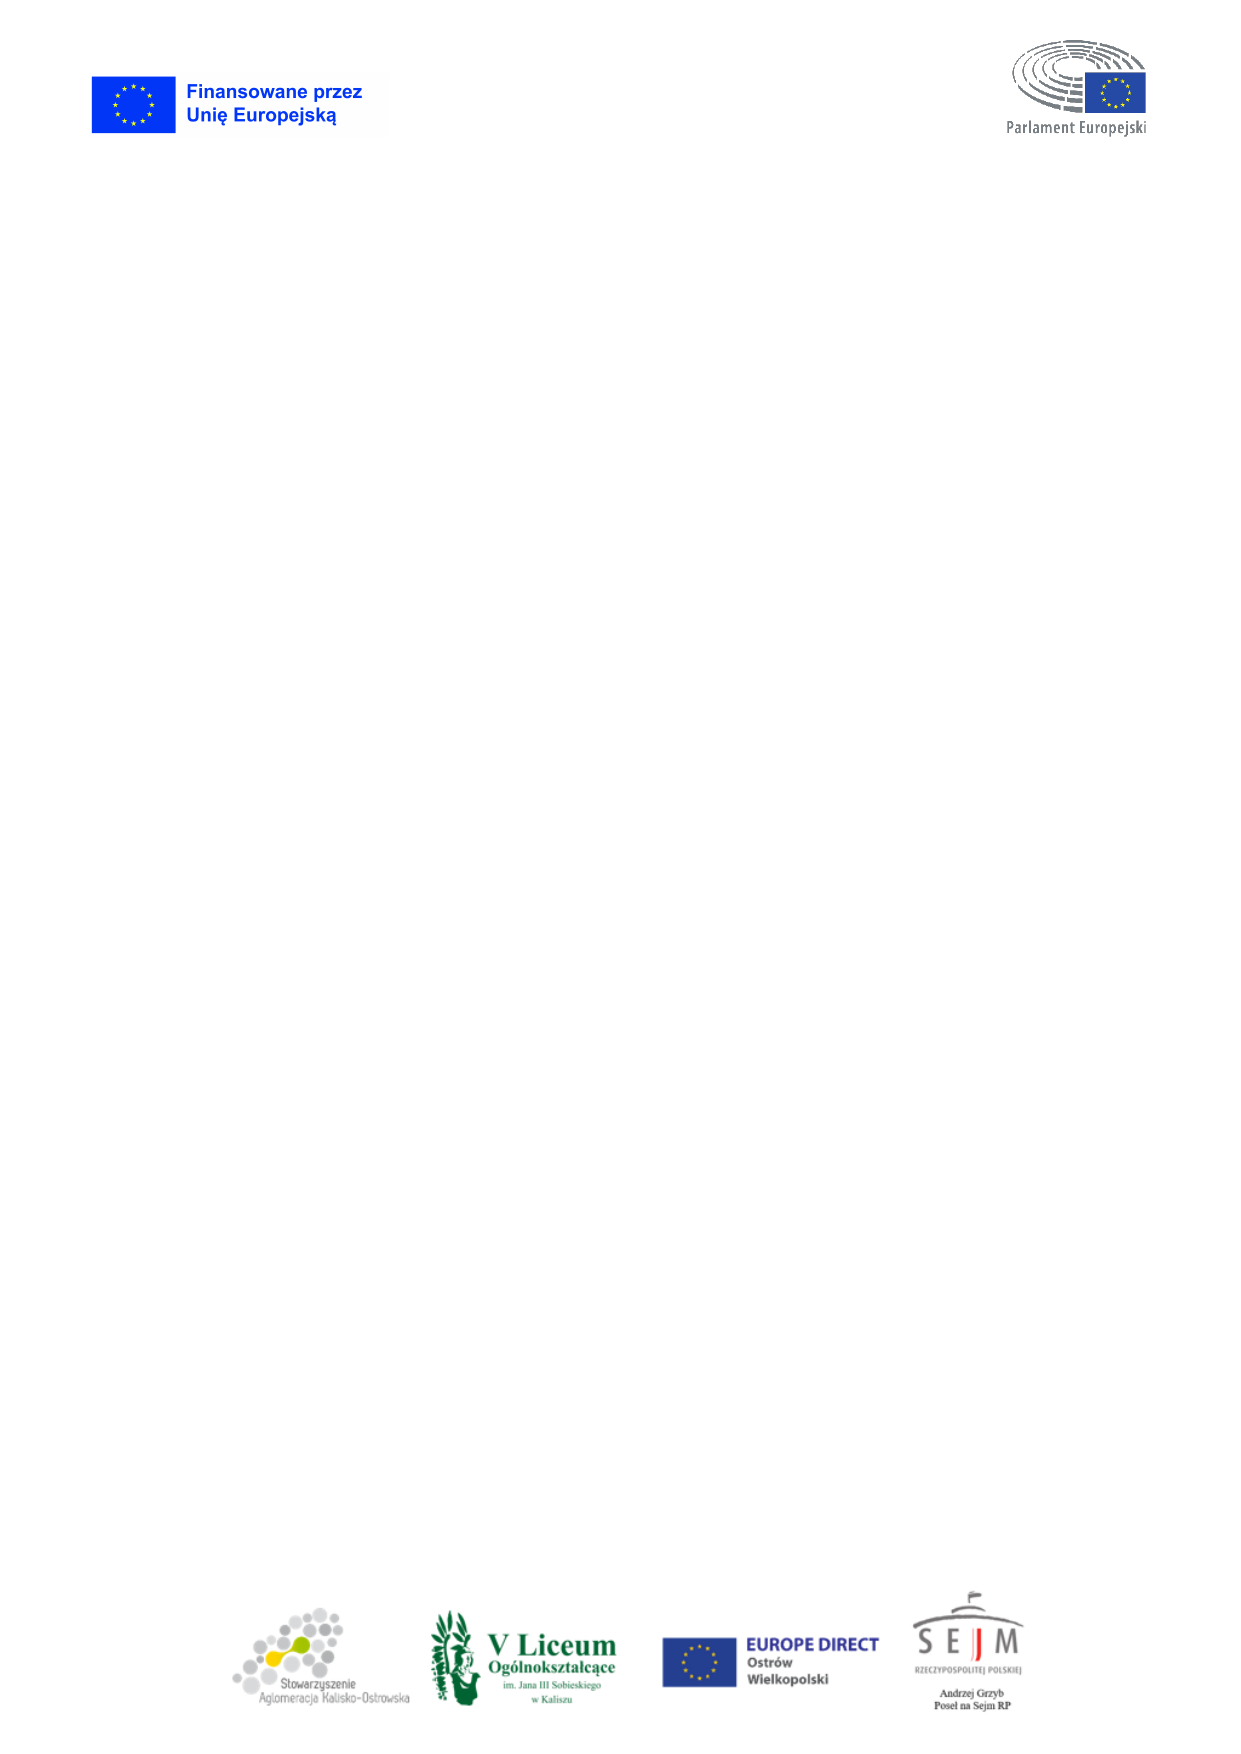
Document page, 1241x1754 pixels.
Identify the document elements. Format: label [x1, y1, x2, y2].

picture [88, 73, 389, 137]
picture [218, 1576, 1033, 1719]
picture [1007, 40, 1146, 137]
